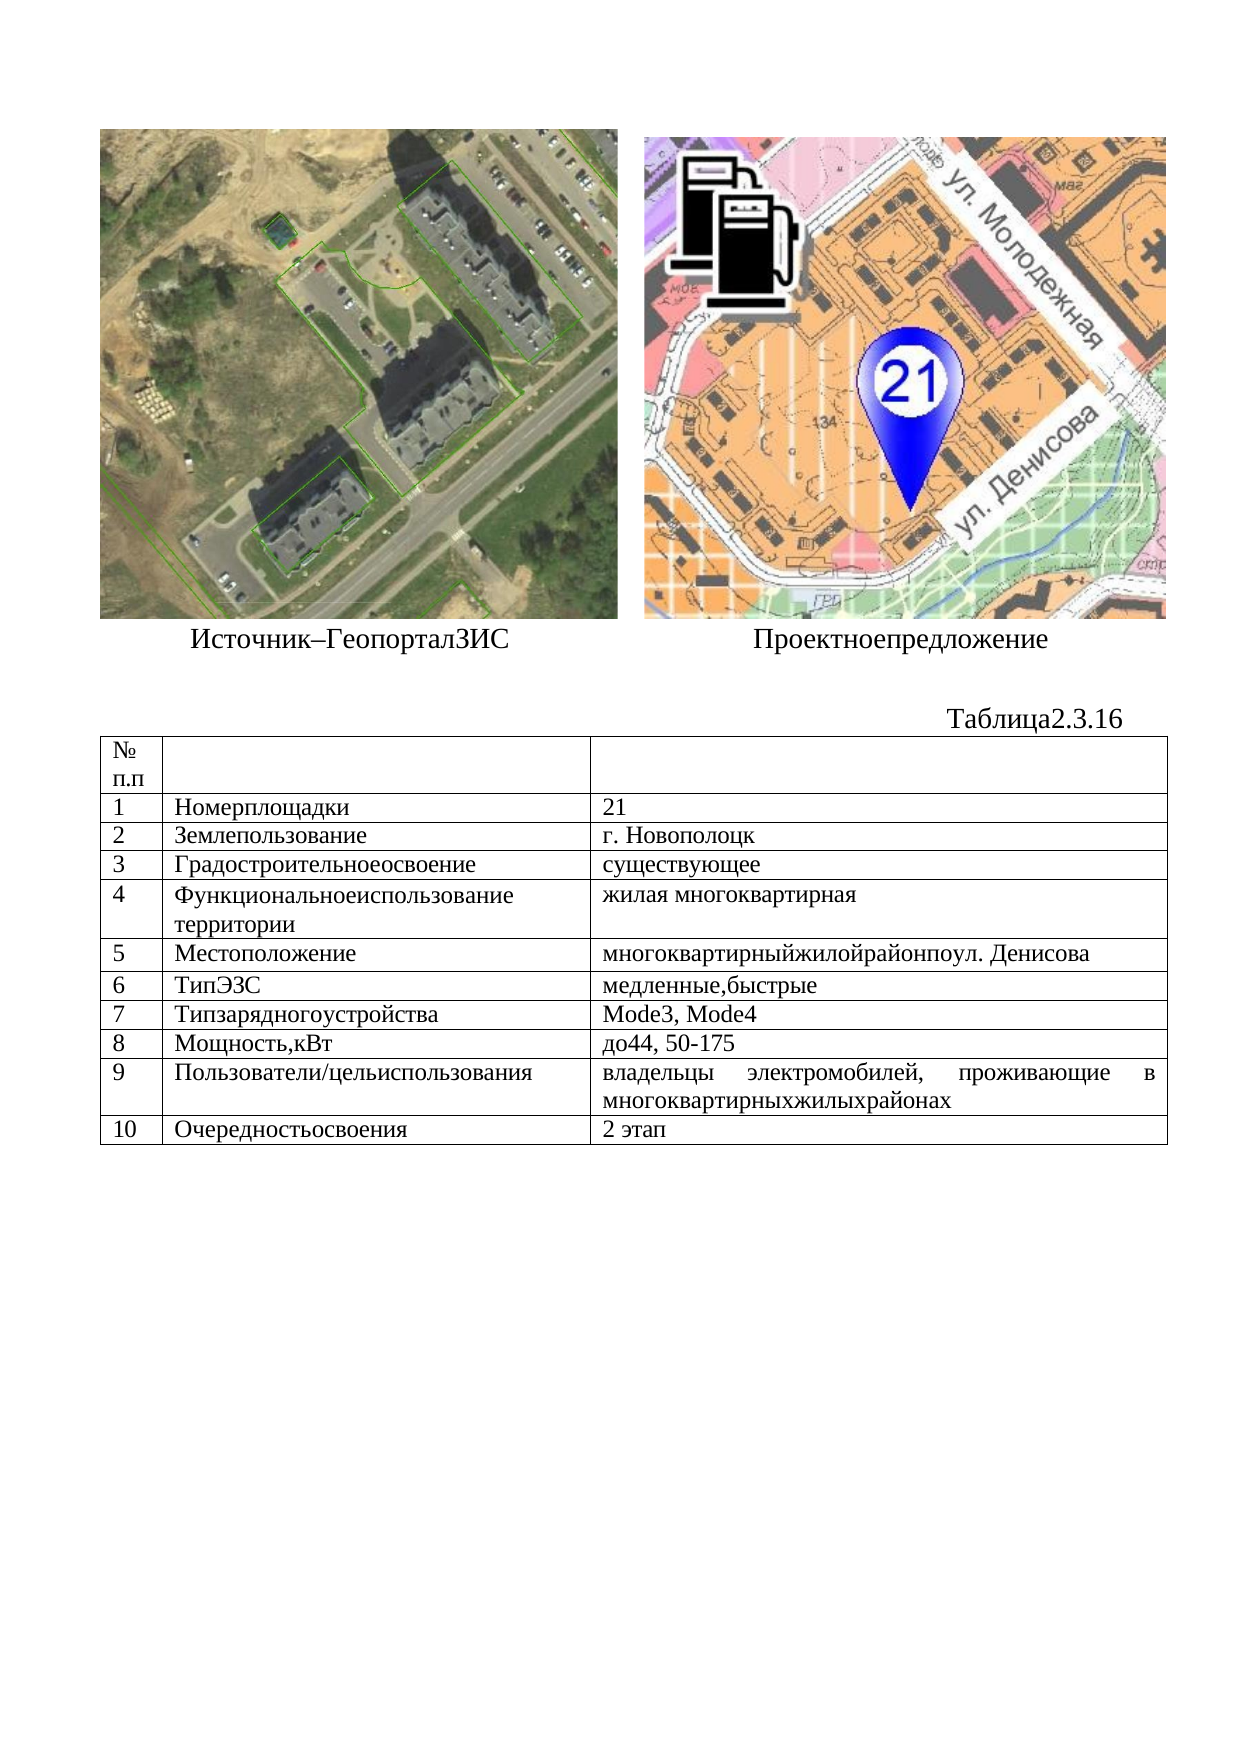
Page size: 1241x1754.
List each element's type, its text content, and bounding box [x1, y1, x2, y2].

picture [100, 129, 618, 619]
table_cell Номерплощадки [163, 794, 590, 822]
table_cell 1 [101, 794, 162, 822]
table_cell Функциональноеиспользование территории [163, 880, 590, 938]
table_cell 6 [101, 972, 162, 1000]
table_header [591, 737, 1167, 793]
table_cell 5 [101, 939, 162, 971]
table_cell 7 [101, 1001, 162, 1029]
table_cell 3 [101, 851, 162, 879]
table_header № п.п [101, 737, 162, 793]
picture [644, 137, 1166, 619]
table_cell существующее [591, 851, 1167, 879]
table_cell до44, 50-175 [591, 1030, 1167, 1057]
table_cell 4 [101, 880, 162, 938]
table_cell г. Новополоцк [591, 823, 1167, 850]
table_cell 9 [101, 1059, 162, 1115]
table_header [163, 737, 590, 793]
table_cell медленные,быстрые [591, 972, 1167, 1000]
table_cell ТипЭЗС [163, 972, 590, 1000]
table_cell 21 [591, 794, 1167, 822]
table_cell 2 этап [591, 1116, 1167, 1143]
table_cell 8 [101, 1030, 162, 1057]
table_cell Типзарядногоустройства [163, 1001, 590, 1029]
text Таблица2.3.16 [100, 701, 1123, 734]
table_cell владельцы электромобилей, проживающие в многоквартирныхжилыхрайонах [591, 1059, 1167, 1115]
table_cell Землепользование [163, 823, 590, 850]
table_cell 2 [101, 823, 162, 850]
table_cell жилая многоквартирная [591, 880, 1167, 938]
table_cell 10 [101, 1116, 162, 1143]
table_cell Пользователи/цельиспользования [163, 1059, 590, 1115]
table_cell Mode3, Mode4 [591, 1001, 1167, 1029]
table_cell Мощность,кВт [163, 1030, 590, 1057]
table_cell многоквартирныйжилойрайонпоул. Денисова [591, 939, 1167, 971]
text Источник–ГеопорталЗИС Проектноепредложение [190, 621, 1226, 654]
table_cell Местоположение [163, 939, 590, 971]
table_cell Очередностьосвоения [163, 1116, 590, 1143]
table_cell Градостроительноеосвоение [163, 851, 590, 879]
